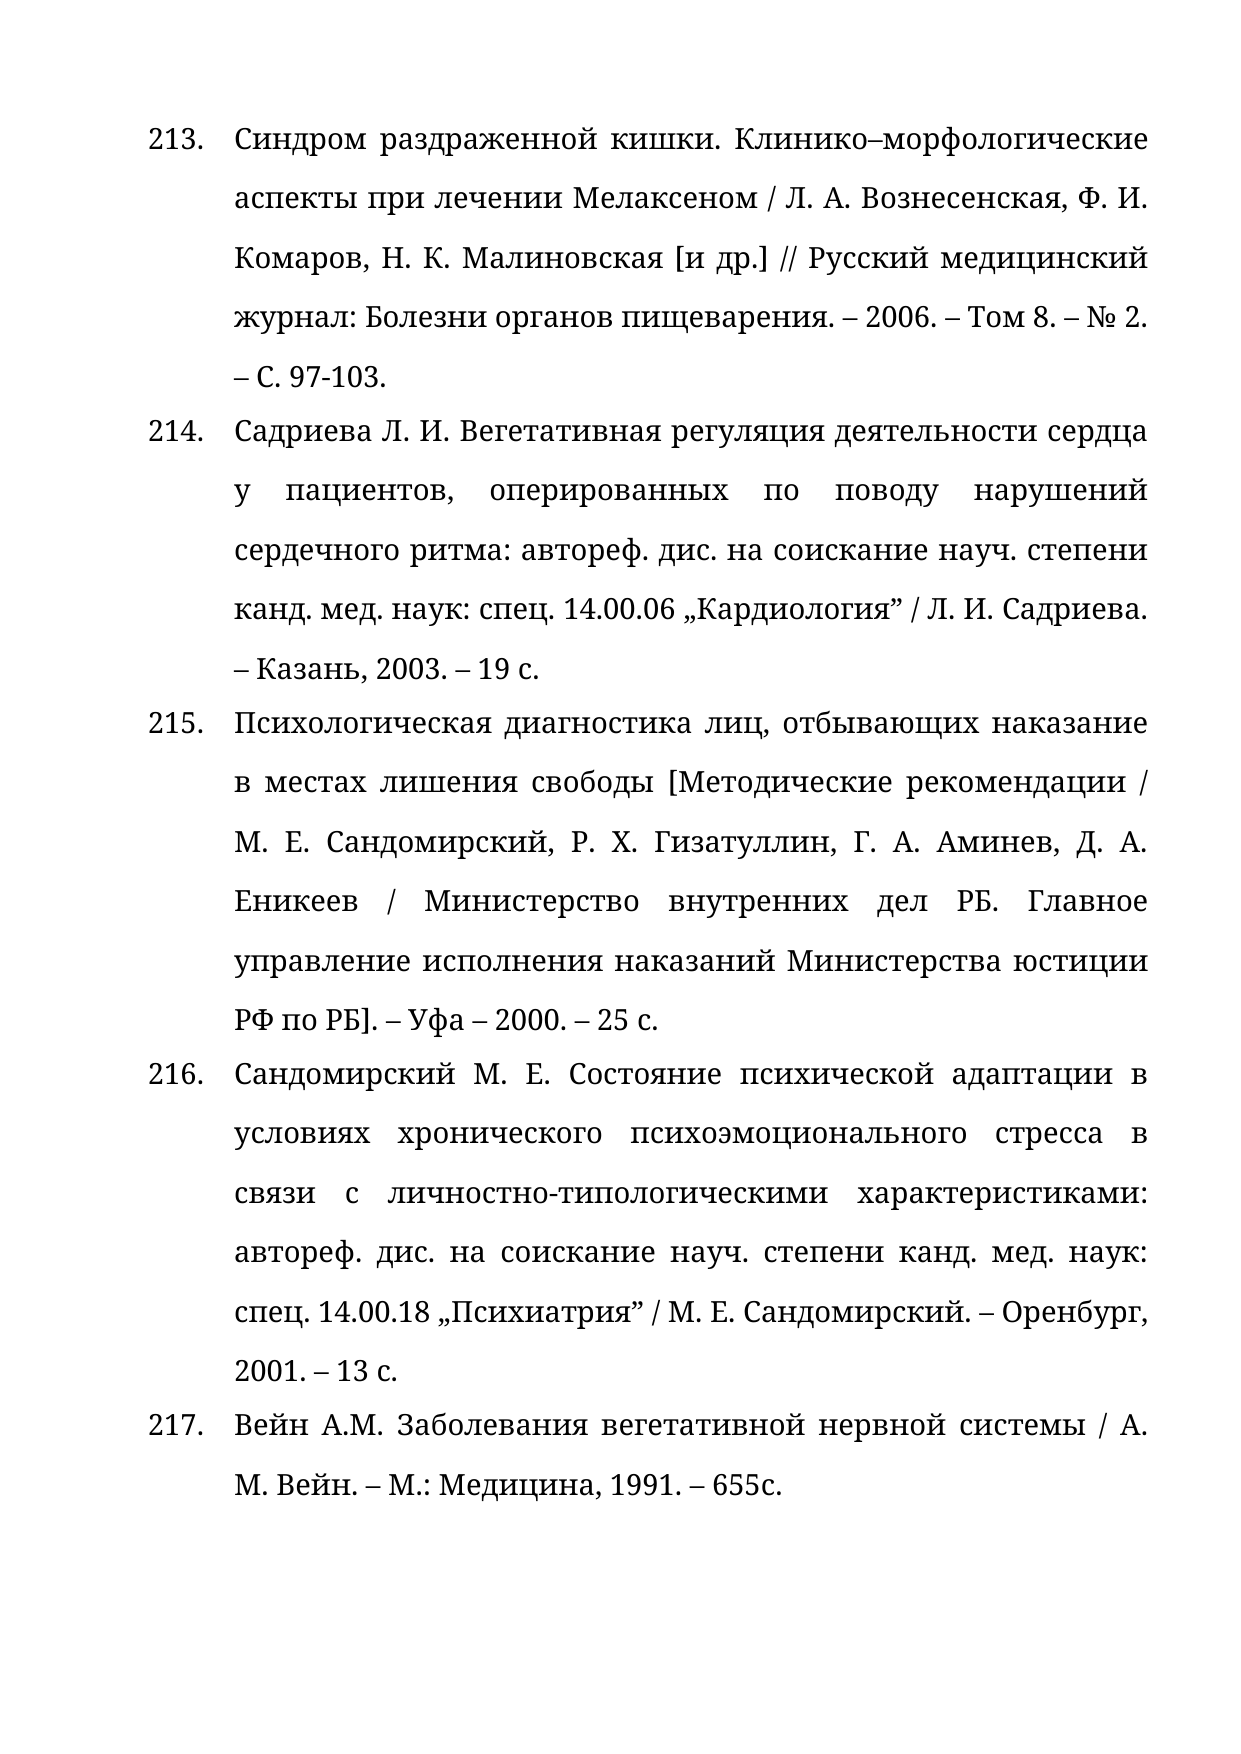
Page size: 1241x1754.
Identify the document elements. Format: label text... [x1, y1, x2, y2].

table_cell Садриева Л. И. Вегетативная регуляция деятельности сердца у пациентов, оперированных по поводу нарушений сердечного ритма: автореф. дис. на соискание науч. степени канд. мед. наук: спец. 14.00.06 „Кардиология” / Л. И. Садриева. – Казань, 2003. – 19 с. [223, 410, 1160, 702]
table_cell [136, 1053, 223, 1404]
table_cell Психологическая диагностика лиц, отбывающих наказание в местах лишения свободы [Методические рекомендации / М. Е. Сандомирский, Р. Х. Гизатуллин, Г. А. Аминев, Д. А. Еникеев / Министерство внутренних дел РБ. Главное управление исполнения наказаний Министерства юстиции РФ по РБ]. – Уфа – 2000. – 25 с. [223, 702, 1160, 1053]
table_cell [136, 410, 223, 702]
table_cell [136, 118, 223, 410]
table_cell [136, 702, 223, 1053]
table_cell Вейн А.М. Заболевания вегетативной нервной системы / А. М. Вейн. – М.: Медицина, 1991. – 655с. [223, 1405, 1160, 1518]
table_cell Сандомирский М. Е. Состояние психической адаптации в условиях хронического психоэмоционального стресса в связи с личностно-типологическими характеристиками: автореф. дис. на соискание науч. степени канд. мед. наук: спец. 14.00.18 „Психиатрия” / М. Е. Сандомирский. – Оренбург, 2001. – 13 с. [223, 1053, 1160, 1404]
table_cell Синдром раздраженной кишки. Клинико–морфологические аспекты при лечении Мелаксеном / Л. А. Вознесенская, Ф. И. Комаров, Н. К. Малиновская [и др.] // Русский медицинский журнал: Болезни органов пищеварения. – 2006. – Том 8. – № 2. – С. 97-103. [223, 118, 1160, 410]
table_cell [136, 1405, 223, 1518]
